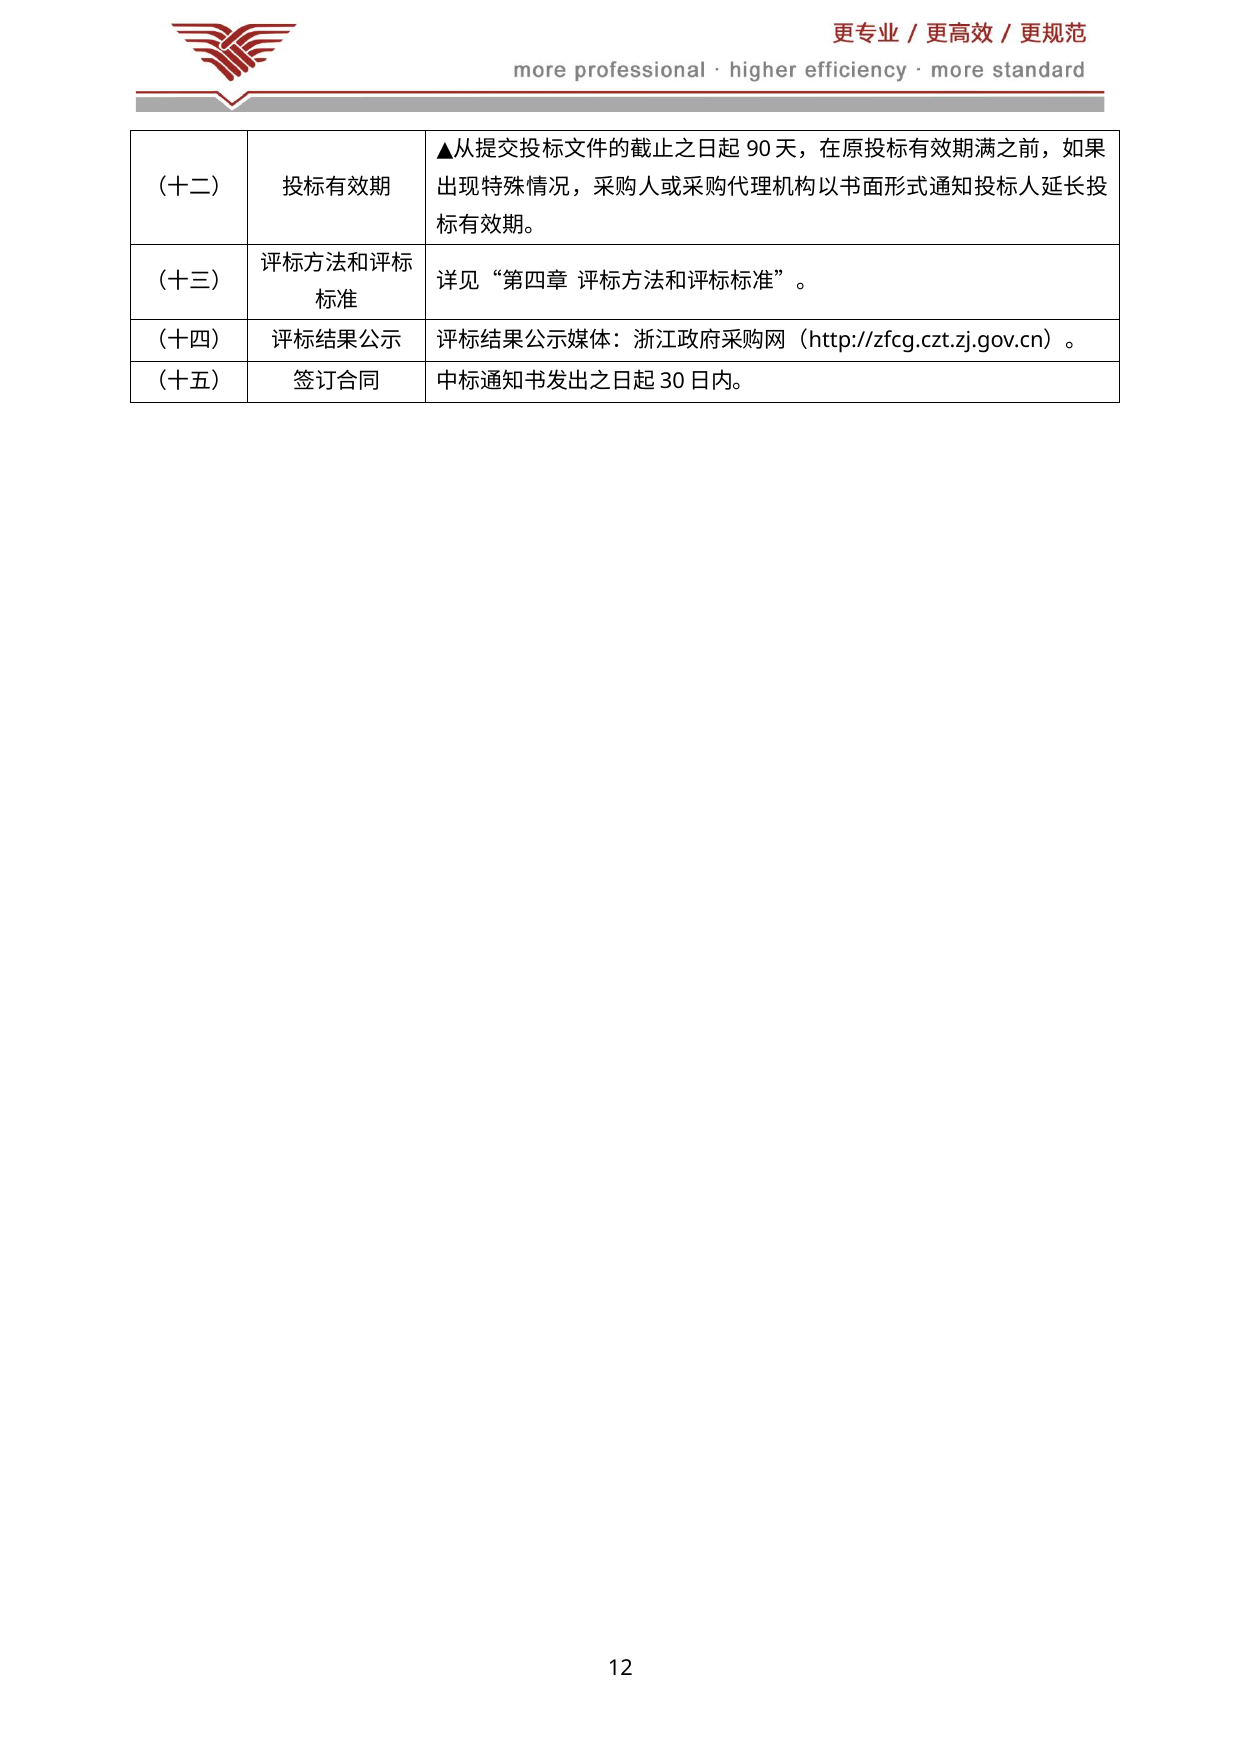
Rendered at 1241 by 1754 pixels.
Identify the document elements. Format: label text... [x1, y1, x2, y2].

table_cell 评标结果公示 [248, 320, 425, 361]
table_cell 签订合同 [248, 362, 425, 402]
table_cell （十四） [131, 320, 247, 361]
table_cell 投标有效期 [248, 131, 425, 243]
table_cell （十二） [131, 131, 247, 243]
table_cell 详见“第四章 评标方法和评标标准”。 [426, 245, 1119, 319]
table_cell 中标通知书发出之日起30日内。 [426, 362, 1119, 402]
table_cell 评标方法和评标标准 [248, 245, 425, 319]
table_cell （十五） [131, 362, 247, 402]
table_cell （十三） [131, 245, 247, 319]
table_cell ▲从提交投标文件的截止之日起90天，在原投标有效期满之前，如果出现特殊情况，采购人或采购代理机构以书面形式通知投标人延长投标有效期。 [426, 131, 1119, 243]
table_cell 评标结果公示媒体：浙江政府采购网（http://zfcg.czt.zj.gov.cn）。 [426, 320, 1119, 361]
picture [135, 0, 1105, 112]
